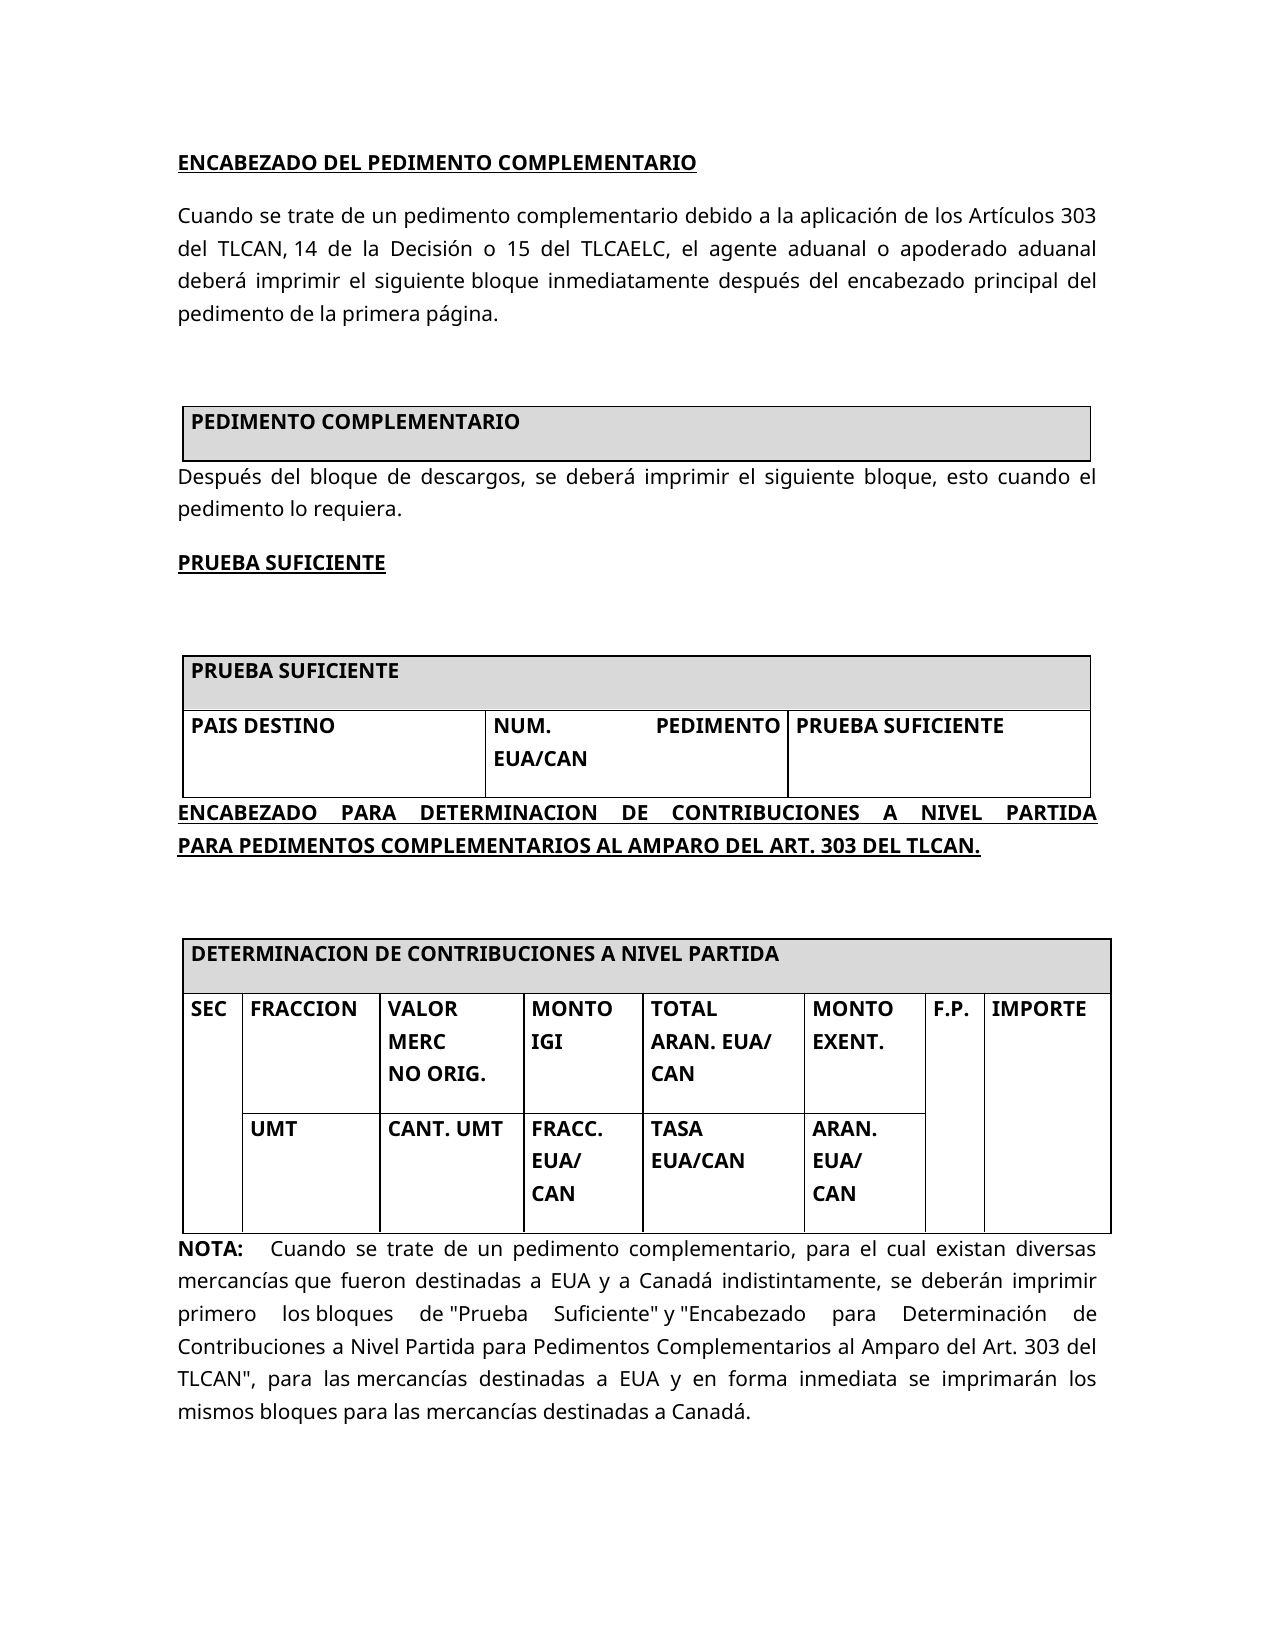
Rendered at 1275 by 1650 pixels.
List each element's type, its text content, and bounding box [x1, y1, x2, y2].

table_cell FRACCION [243, 994, 379, 1112]
table_cell [184, 1113, 242, 1232]
table_header DETERMINACION DE CONTRIBUCIONES A NIVEL PARTIDA [184, 940, 1110, 993]
text ENCABEZADO DEL PEDIMENTO COMPLEMENTARIO [177, 148, 1098, 176]
text NOTA: Cuando se trate de un pedimento complementario, para el cual existan diversas mercancías que fueron destinadas a EUA y a Canadá indistintamente, se deberán imprimir primero los bloques de "Prueba Suficiente" y "Encabezado para Determinación de Contribuciones a Nivel Partida para Pedimentos Complementarios al Amparo del Art. 303 del TLCAN", para las mercancías destinadas a EUA y en forma inmediata se imprimarán los mismos bloques para las mercancías destinadas a Canadá. [177, 1234, 1098, 1425]
table_cell [985, 1113, 1110, 1232]
table_cell UMT [243, 1114, 379, 1232]
table_cell TOTAL ARAN. EUA/ CAN [644, 994, 804, 1112]
text PRUEBA SUFICIENTE [177, 548, 1098, 576]
table_header PRUEBA SUFICIENTE [184, 657, 1090, 709]
table_cell F.P. [926, 994, 984, 1112]
table_cell SEC [184, 994, 242, 1112]
table_cell NUM. PEDIMENTO EUA/CAN [486, 711, 787, 797]
table_cell PRUEBA SUFICIENTE [789, 711, 1090, 797]
text ENCABEZADO PARA DETERMINACION DE CONTRIBUCIONES A NIVEL PARTIDA PARA PEDIMENTOS COMPLEMENTARIOS AL AMPARO DEL ART. 303 DEL TLCAN. [177, 824, 1098, 859]
table_cell MONTO IGI [525, 994, 642, 1112]
table_cell FRACC. EUA/ CAN [525, 1114, 642, 1232]
table_header PEDIMENTO COMPLEMENTARIO [184, 407, 1090, 460]
table_cell TASA EUA/CAN [644, 1114, 804, 1232]
table_cell MONTO EXENT. [805, 994, 925, 1112]
table_cell CANT. UMT [381, 1114, 523, 1232]
table_cell [926, 1113, 984, 1232]
table_cell PAIS DESTINO [184, 711, 485, 797]
table_cell VALOR MERC NO ORIG. [381, 994, 523, 1112]
text Después del bloque de descargos, se deberá imprimir el siguiente bloque, esto cuando el pedimento lo requiera. [177, 462, 1098, 523]
table_cell IMPORTE [985, 994, 1110, 1112]
table_cell ARAN. EUA/ CAN [805, 1114, 925, 1232]
text ENCABEZADO PARA DETERMINACION DE CONTRIBUCIONES A NIVEL PARTIDA PARA PEDIMENTOS COMPLEMENTARIOS AL AMPARO DEL ART. 303 DEL TLCAN. [177, 798, 1098, 823]
text Cuando se trate de un pedimento complementario debido a la aplicación de los Artículos 303 del TLCAN, 14 de la Decisión o 15 del TLCAELC, el agente aduanal o apoderado aduanal deberá imprimir el siguiente bloque inmediatamente después del encabezado principal del pedimento de la primera página. [177, 201, 1098, 327]
